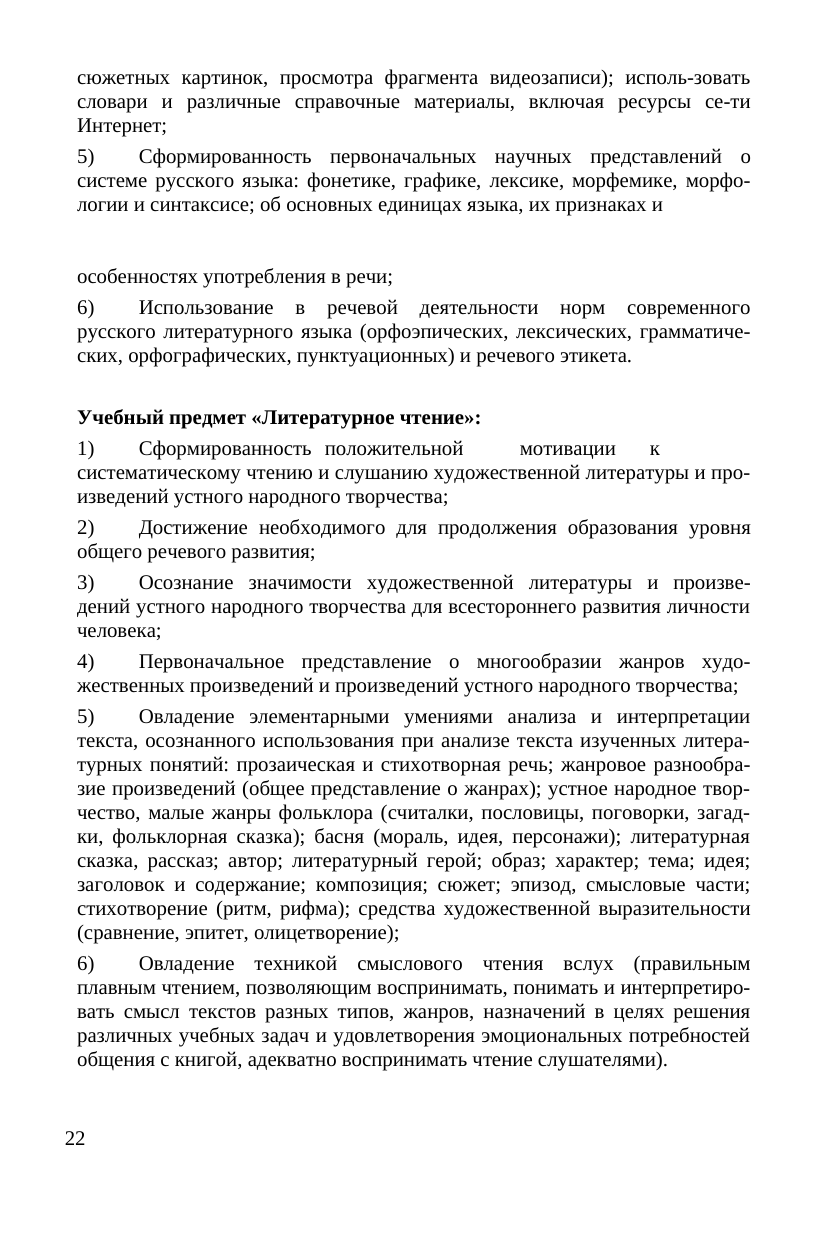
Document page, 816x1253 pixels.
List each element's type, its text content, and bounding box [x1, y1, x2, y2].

subtitle Учебный предмет «Литературное чтение»: [77, 404, 751, 429]
subtitle 1) Сформированность положительной мотивации к систематическому чтению и слушанию художественной литературы и про-изведений устного народного творчества; [77, 436, 751, 508]
subtitle 5) Овладение элементарными умениями анализа и интерпретации текста, осознанного использования при анализе текста изученных литера-турных понятий: прозаическая и стихотворная речь; жанровое разнообра-зие произведений (общее представление о жанрах); устное народное твор-чество, малые жанры фольклора (считалки, пословицы, поговорки, загад-ки, фольклорная сказка); басня (мораль, идея, персонажи); литературная сказка, рассказ; автор; литературный герой; образ; характер; тема; идея; заголовок и содержание; композиция; сюжет; эпизод, смысловые части; стихотворение (ритм, рифма); средства художественной выразительности (сравнение, эпитет, олицетворение); [77, 704, 751, 944]
subtitle 5) Сформированность первоначальных научных представлений о системе русского языка: фонетике, графике, лексике, морфемике, морфо-логии и синтаксисе; об основных единицах языка, их признаках и [77, 144, 751, 216]
subtitle особенностях употребления в речи; [77, 264, 751, 288]
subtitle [77, 64, 751, 137]
subtitle 6) Овладение техникой смыслового чтения вслух (правильным плавным чтением, позволяющим воспринимать, понимать и интерпретиро-вать смысл текстов разных типов, жанров, назначений в целях решения различных учебных задач и удовлетворения эмоциональных потребностей общения с книгой, адекватно воспринимать чтение слушателями). [77, 951, 751, 1071]
subtitle 4) Первоначальное представление о многообразии жанров худо-жественных произведений и произведений устного народного творчества; [77, 649, 751, 697]
subtitle 2) Достижение необходимого для продолжения образования уровня общего речевого развития; [77, 514, 751, 563]
subtitle 6) Использование в речевой деятельности норм современного русского литературного языка (орфоэпических, лексических, грамматиче-ских, орфографических, пунктуационных) и речевого этикета. [77, 294, 751, 367]
subtitle 3) Осознание значимости художественной литературы и произве-дений устного народного творчества для всестороннего развития личности человека; [77, 569, 751, 642]
